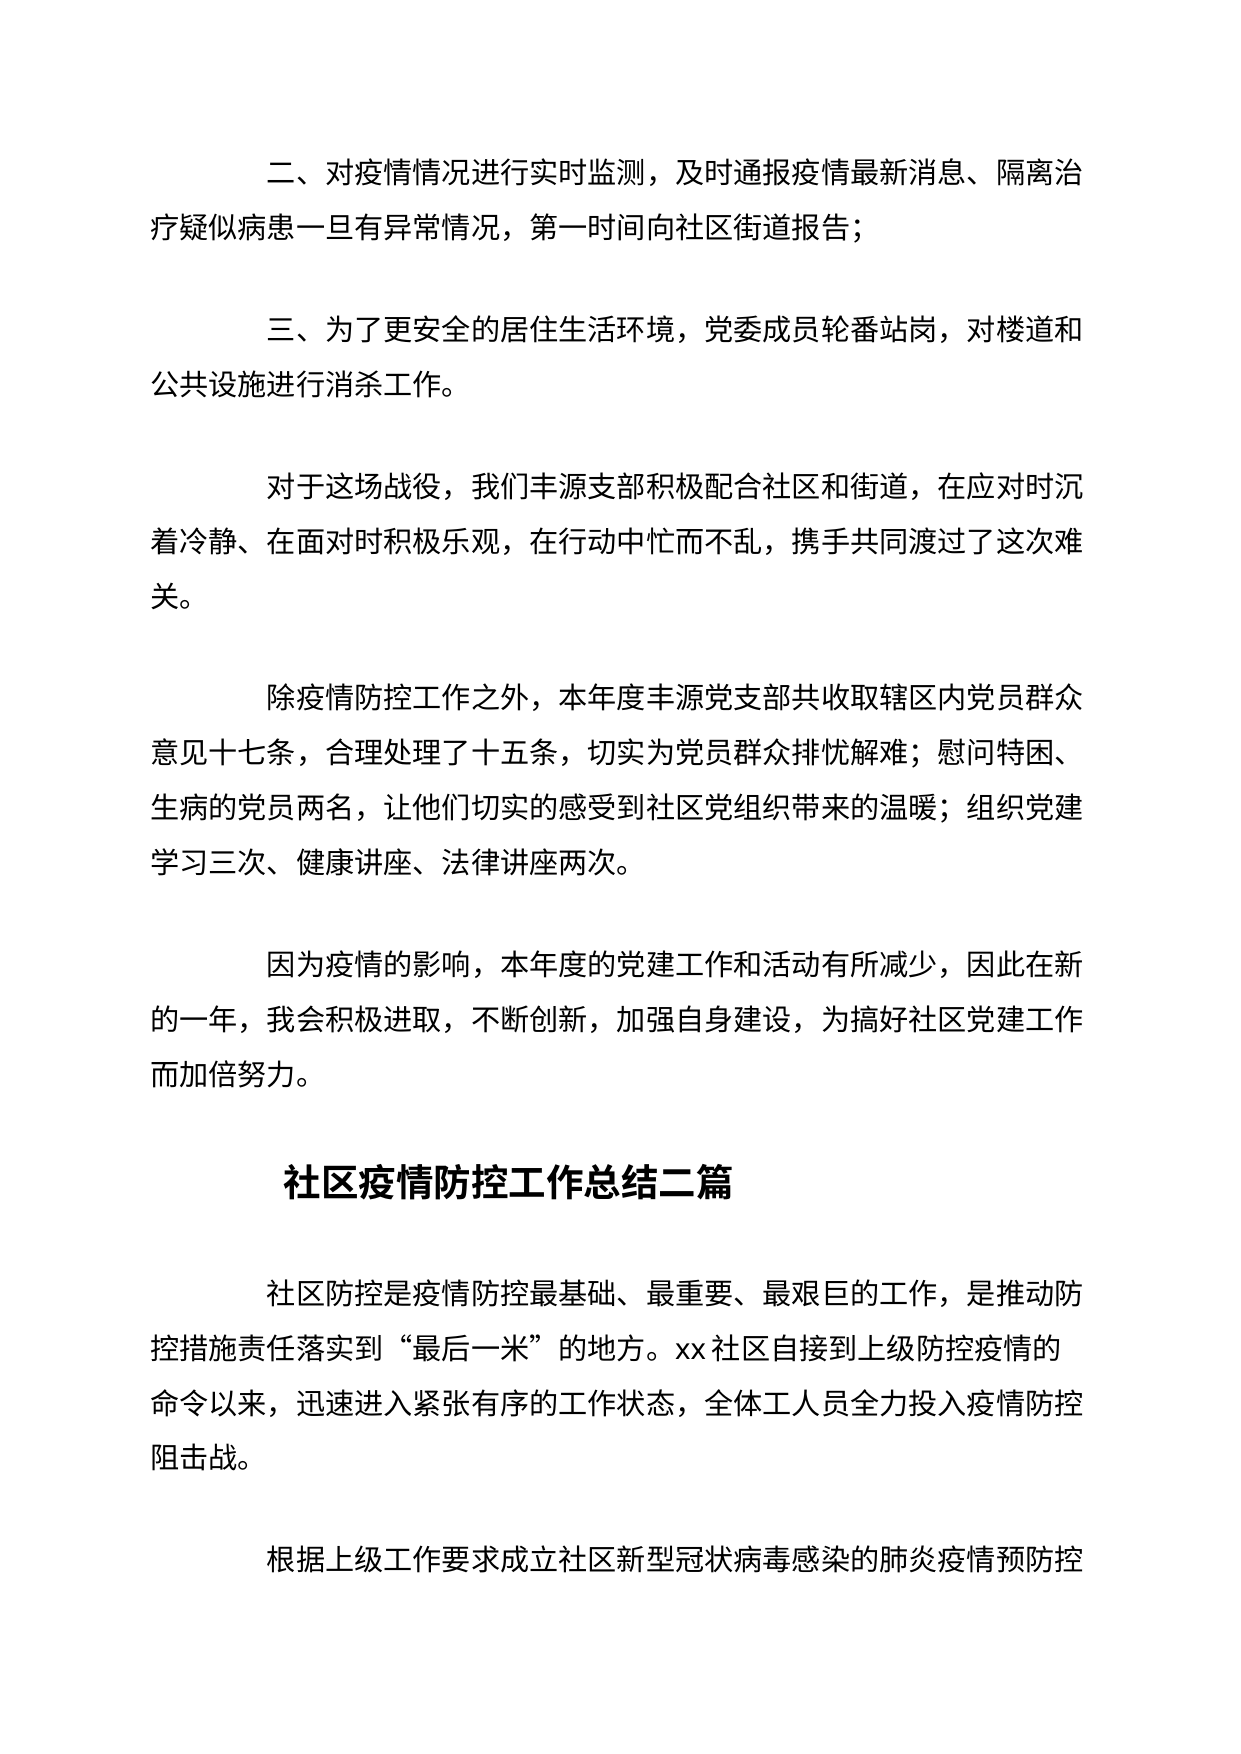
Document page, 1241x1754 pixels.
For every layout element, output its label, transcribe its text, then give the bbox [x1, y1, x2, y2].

text 三、为了更安全的居住生活环境，党委成员轮番站岗，对楼道和公共设施进行消杀工作。 [150, 307, 1090, 404]
text 因为疫情的影响，本年度的党建工作和活动有所减少，因此在新的一年，我会积极进取，不断创新，加强自身建设，为搞好社区党建工作而加倍努力。 [150, 941, 1090, 1093]
text 二、对疫情情况进行实时监测，及时通报疫情最新消息、隔离治疗疑似病患一旦有异常情况，第一时间向社区街道报告； [150, 150, 1090, 247]
text 社区疫情防控工作总结二篇 [150, 1153, 1090, 1207]
text 社区防控是疫情防控最基础、最重要、最艰巨的工作，是推动防控措施责任落实到“最后一米”的地方。xx社区自接到上级防控疫情的命令以来，迅速进入紧张有序的工作状态，全体工人员全力投入疫情防控阻击战。 [150, 1270, 1090, 1477]
text 对于这场战役，我们丰源支部积极配合社区和街道，在应对时沉着冷静、在面对时积极乐观，在行动中忙而不乱，携手共同渡过了这次难关。 [150, 463, 1090, 615]
text 除疫情防控工作之外，本年度丰源党支部共收取辖区内党员群众意见十七条，合理处理了十五条，切实为党员群众排忧解难；慰问特困、生病的党员两名，让他们切实的感受到社区党组织带来的温暖；组织党建学习三次、健康讲座、法律讲座两次。 [150, 675, 1090, 882]
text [150, 1537, 1090, 1579]
